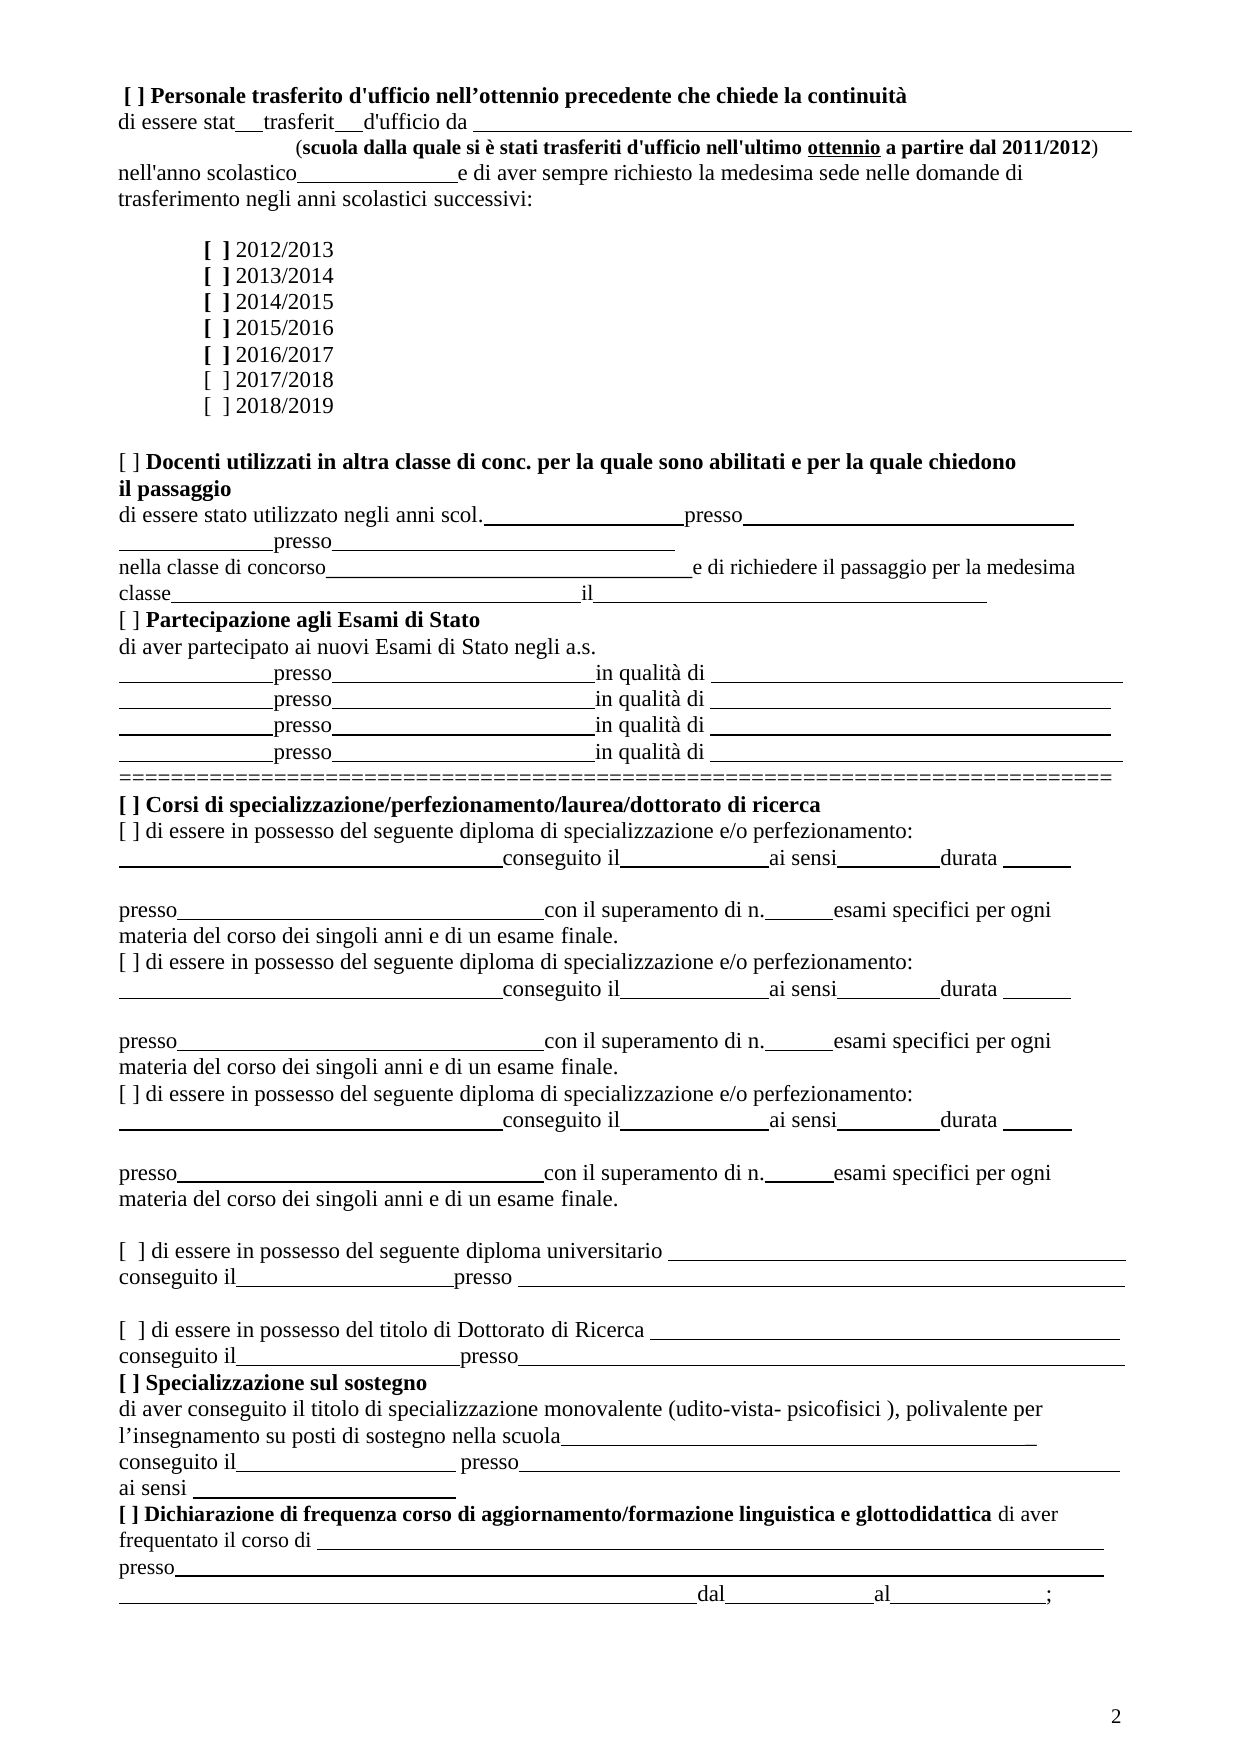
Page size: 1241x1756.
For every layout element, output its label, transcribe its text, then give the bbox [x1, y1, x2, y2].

text presso con il superamento di n. esami specifici per ogni materia del corso dei singoli anni e di un esame finale. [119, 1027, 1053, 1080]
subtitle [ ] Docenti utilizzati in altra classe di conc. per la quale sono abilitati e per la quale chiedono il passaggio [119, 448, 1020, 502]
table_cell [ [182, 343, 216, 369]
text di essere stato utilizzato negli anni scol. presso [119, 503, 1144, 528]
text (scuola dalla quale si è stati trasferiti d'ufficio nell'ultimo ottennio a partire dal 2011/2012) nell'anno scolastico e di aver sempre richiesto la medesima sede nelle domande di trasferimento negli anni scolastici successivi: [118, 135, 1099, 212]
text ============================================================================= [119, 764, 1144, 791]
text conseguito il ai sensi durata [119, 975, 1144, 1001]
table_cell ] 2017/2018 [216, 369, 355, 394]
text [ ] Personale trasferito d'ufficio nell’ottennio precedente che chiede la continuità [124, 83, 1144, 109]
table_cell ] 2014/2015 [216, 290, 355, 316]
table_cell [ [182, 264, 216, 290]
text [ ] di essere in possesso del seguente diploma di specializzazione e/o perfezionamento: [119, 817, 1144, 843]
text presso con il superamento di n. esami specifici per ogni materia del corso dei singoli anni e di un esame finale. [119, 1158, 1053, 1211]
table_header ] 2012/2013 [216, 238, 355, 264]
table_cell ] 2018/2019 [216, 395, 355, 420]
subtitle [ ] Partecipazione agli Esami di Stato [119, 606, 1144, 633]
text [ ] di essere in possesso del titolo di Dottorato di Ricerca conseguito il presso [ ] Specializzazione sul sostegno [119, 1316, 1126, 1395]
table_cell ] 2013/2014 [216, 264, 355, 290]
table_header [ [182, 238, 216, 264]
text conseguito il ai sensi durata [119, 844, 1144, 870]
table_cell [ [182, 316, 216, 343]
table_cell ] 2015/2016 [216, 316, 355, 343]
text nella classe di concorso e di richiedere il passaggio per la medesima classe il [119, 554, 1077, 605]
text [ ] di essere in possesso del seguente diploma di specializzazione e/o perfezionamento: [119, 1080, 1144, 1106]
text presso con il superamento di n. esami specifici per ogni materia del corso dei singoli anni e di un esame finale. [119, 896, 1053, 948]
table_cell [ [182, 369, 216, 394]
table_cell [ [182, 395, 216, 420]
text [ ] di essere in possesso del seguente diploma di specializzazione e/o perfezionamento: [119, 948, 1144, 974]
text [ ] Corsi di specializzazione/perfezionamento/laurea/dottorato di ricerca [119, 791, 1144, 817]
text presso [119, 528, 1144, 554]
text conseguito il ai sensi durata [119, 1107, 1144, 1133]
text di aver partecipato ai nuovi Esami di Stato negli a.s. [119, 633, 1144, 659]
text dal al ; [119, 1580, 1144, 1606]
text presso in qualità di [119, 686, 1144, 712]
text presso in qualità di [119, 712, 1144, 738]
text [ ] di essere in possesso del seguente diploma universitario conseguito il presso [119, 1238, 1126, 1289]
text di essere stat trasferit d'ufficio da [118, 109, 1144, 135]
text di aver conseguito il titolo di specializzazione monovalente (udito-vista- psicofisici ), polivalente per l’insegnamento su posti di sostegno nella scuola _ conseguito il presso ai sensi [119, 1395, 1120, 1501]
table_cell [ [182, 290, 216, 316]
text [ ] Dichiarazione di frequenza corso di aggiornamento/formazione linguistica e glottodidattica di aver frequentato il corso di presso [119, 1501, 1105, 1579]
text presso in qualità di [119, 738, 1144, 764]
text presso in qualità di [119, 659, 1144, 686]
table_cell ] 2016/2017 [216, 343, 355, 369]
